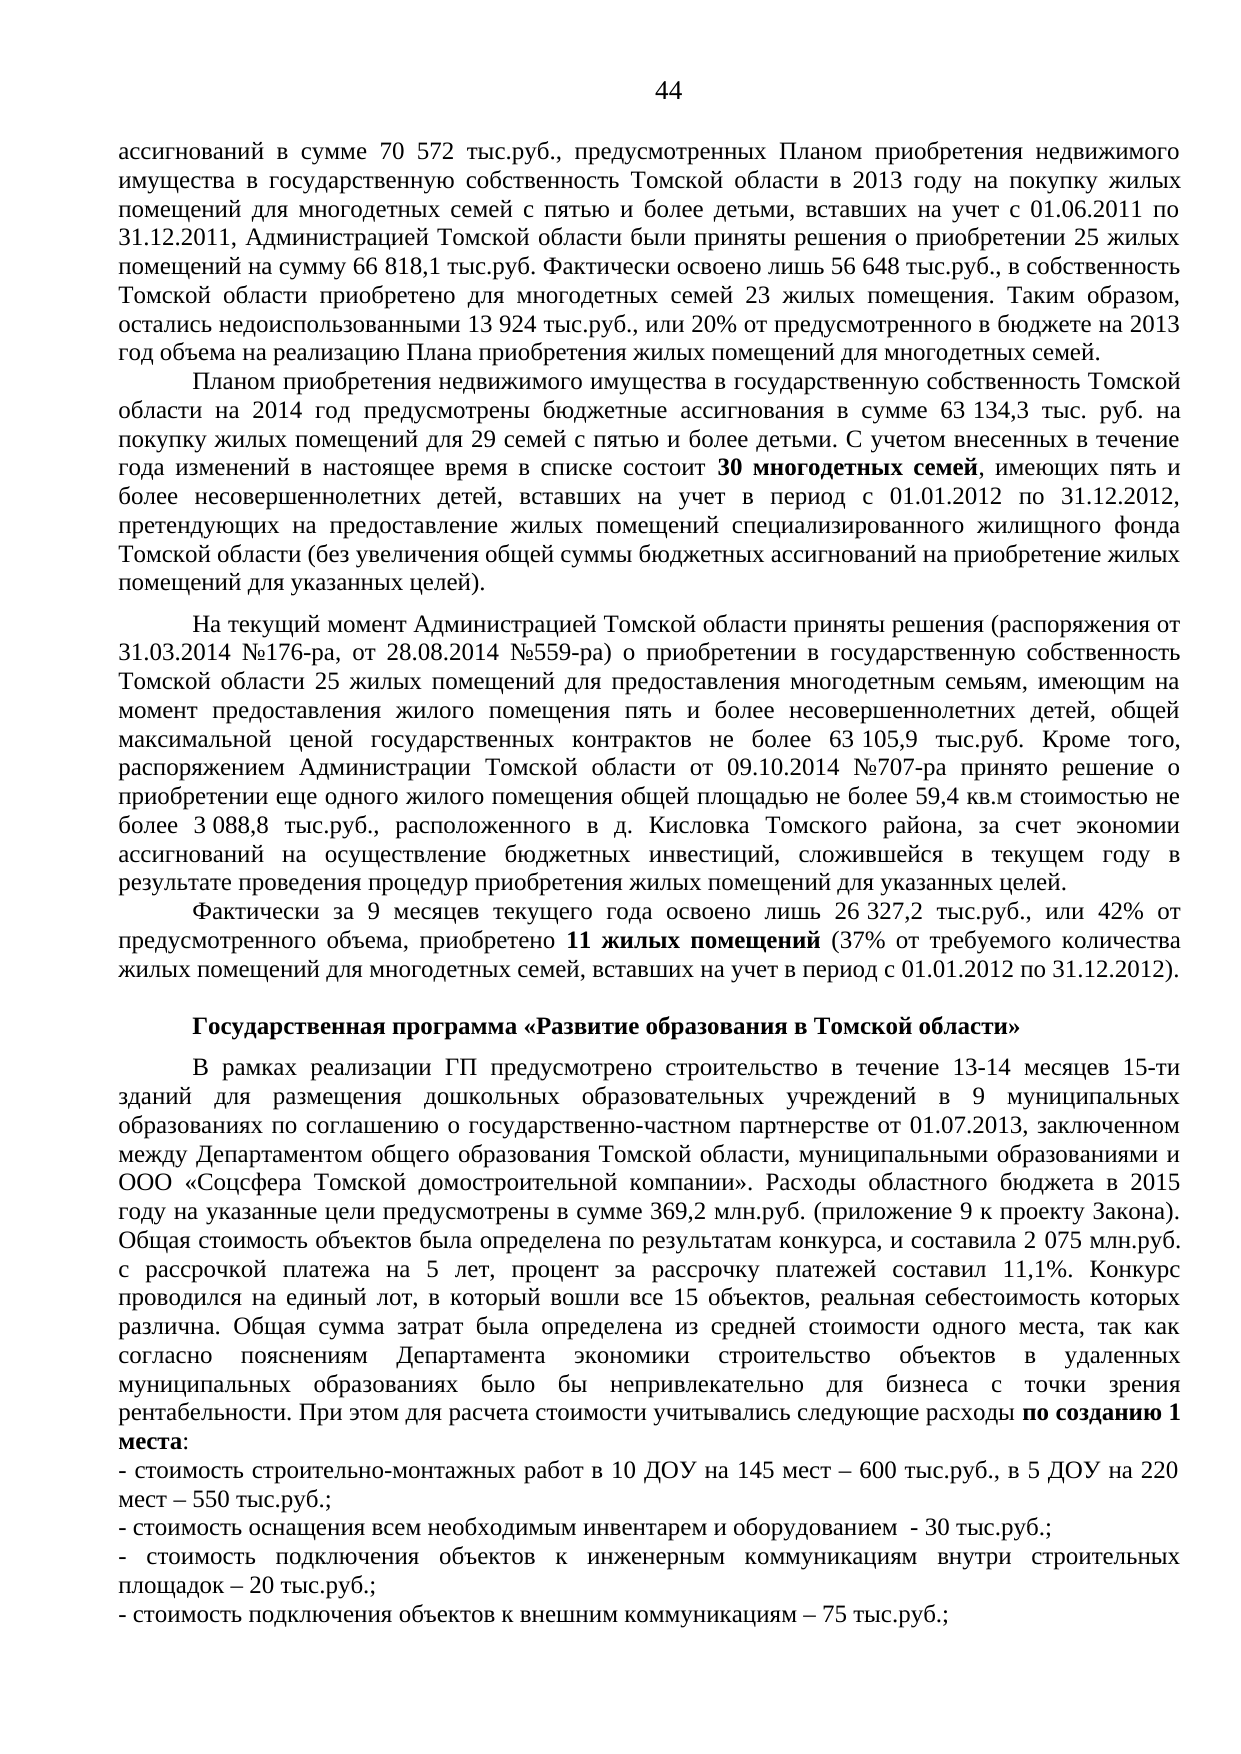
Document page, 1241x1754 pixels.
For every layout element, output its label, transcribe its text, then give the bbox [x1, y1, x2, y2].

text - стоимость оснащения всем необходимым инвентарем и оборудованием - 30 тыс.руб.; [118, 1512, 1181, 1541]
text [118, 136, 1181, 366]
text Фактически за 9 месяцев текущего года освоено лишь 26 327,2 тыс.руб., или 42% от предусмотренного объема, приобретено 11 жилых помещений (37% от требуемого количества жилых помещений для многодетных семей, вставших на учет в период с 01.01.2012 по 31.12.2012). [118, 896, 1181, 982]
text - стоимость подключения объектов к внешним коммуникациям – 75 тыс.руб.; [118, 1599, 1181, 1627]
text Государственная программа «Развитие образования в Томской области» [118, 1011, 1181, 1040]
text На текущий момент Администрацией Томской области приняты решения (распоряжения от 31.03.2014 №176-ра, от 28.08.2014 №559-ра) о приобретении в государственную собственность Томской области 25 жилых помещений для предоставления многодетным семьям, имеющим на момент предоставления жилого помещения пять и более несовершеннолетних детей, общей максимальной ценой государственных контрактов не более 63 105,9 тыс.руб. Кроме того, распоряжением Администрации Томской области от 09.10.2014 №707-ра принято решение о приобретении еще одного жилого помещения общей площадью не более 59,4 кв.м стоимостью не более 3 088,8 тыс.руб., расположенного в д. Кисловка Томского района, за счет экономии ассигнований на осуществление бюджетных инвестиций, сложившейся в текущем году в результате проведения процедур приобретения жилых помещений для указанных целей. [118, 609, 1181, 896]
text В рамках реализации ГП предусмотрено строительство в течение 13-14 месяцев 15-ти зданий для размещения дошкольных образовательных учреждений в 9 муниципальных образованиях по соглашению о государственно-частном партнерстве от 01.07.2013, заключенном между Департаментом общего образования Томской области, муниципальными образованиями и ООО «Соцсфера Томской домостроительной компании». Расходы областного бюджета в 2015 году на указанные цели предусмотрены в сумме 369,2 млн.руб. (приложение 9 к проекту Закона). Общая стоимость объектов была определена по результатам конкурса, и составила 2 075 млн.руб. с рассрочкой платежа на 5 лет, процент за рассрочку платежей составил 11,1%. Конкурс проводился на единый лот, в который вошли все 15 объектов, реальная себестоимость которых различна. Общая сумма затрат была определена из средней стоимости одного места, так как согласно пояснениям Департамента экономики строительство объектов в удаленных муниципальных образованиях было бы непривлекательно для бизнеса с точки зрения рентабельности. При этом для расчета стоимости учитывались следующие расходы по созданию 1 места: [118, 1052, 1181, 1455]
text - стоимость строительно-монтажных работ в 10 ДОУ на 145 мест – 600 тыс.руб., в 5 ДОУ на 220 мест – 550 тыс.руб.; [118, 1455, 1181, 1512]
text - стоимость подключения объектов к инженерным коммуникациям внутри строительных площадок – 20 тыс.руб.; [118, 1541, 1181, 1599]
text Планом приобретения недвижимого имущества в государственную собственность Томской области на 2014 год предусмотрены бюджетные ассигнования в сумме 63 134,3 тыс. руб. на покупку жилых помещений для 29 семей с пятью и более детьми. С учетом внесенных в течение года изменений в настоящее время в списке состоит 30 многодетных семей, имеющих пять и более несовершеннолетних детей, вставших на учет в период с 01.01.2012 по 31.12.2012, претендующих на предоставление жилых помещений специализированного жилищного фонда Томской области (без увеличения общей суммы бюджетных ассигнований на приобретение жилых помещений для указанных целей). [118, 366, 1181, 596]
